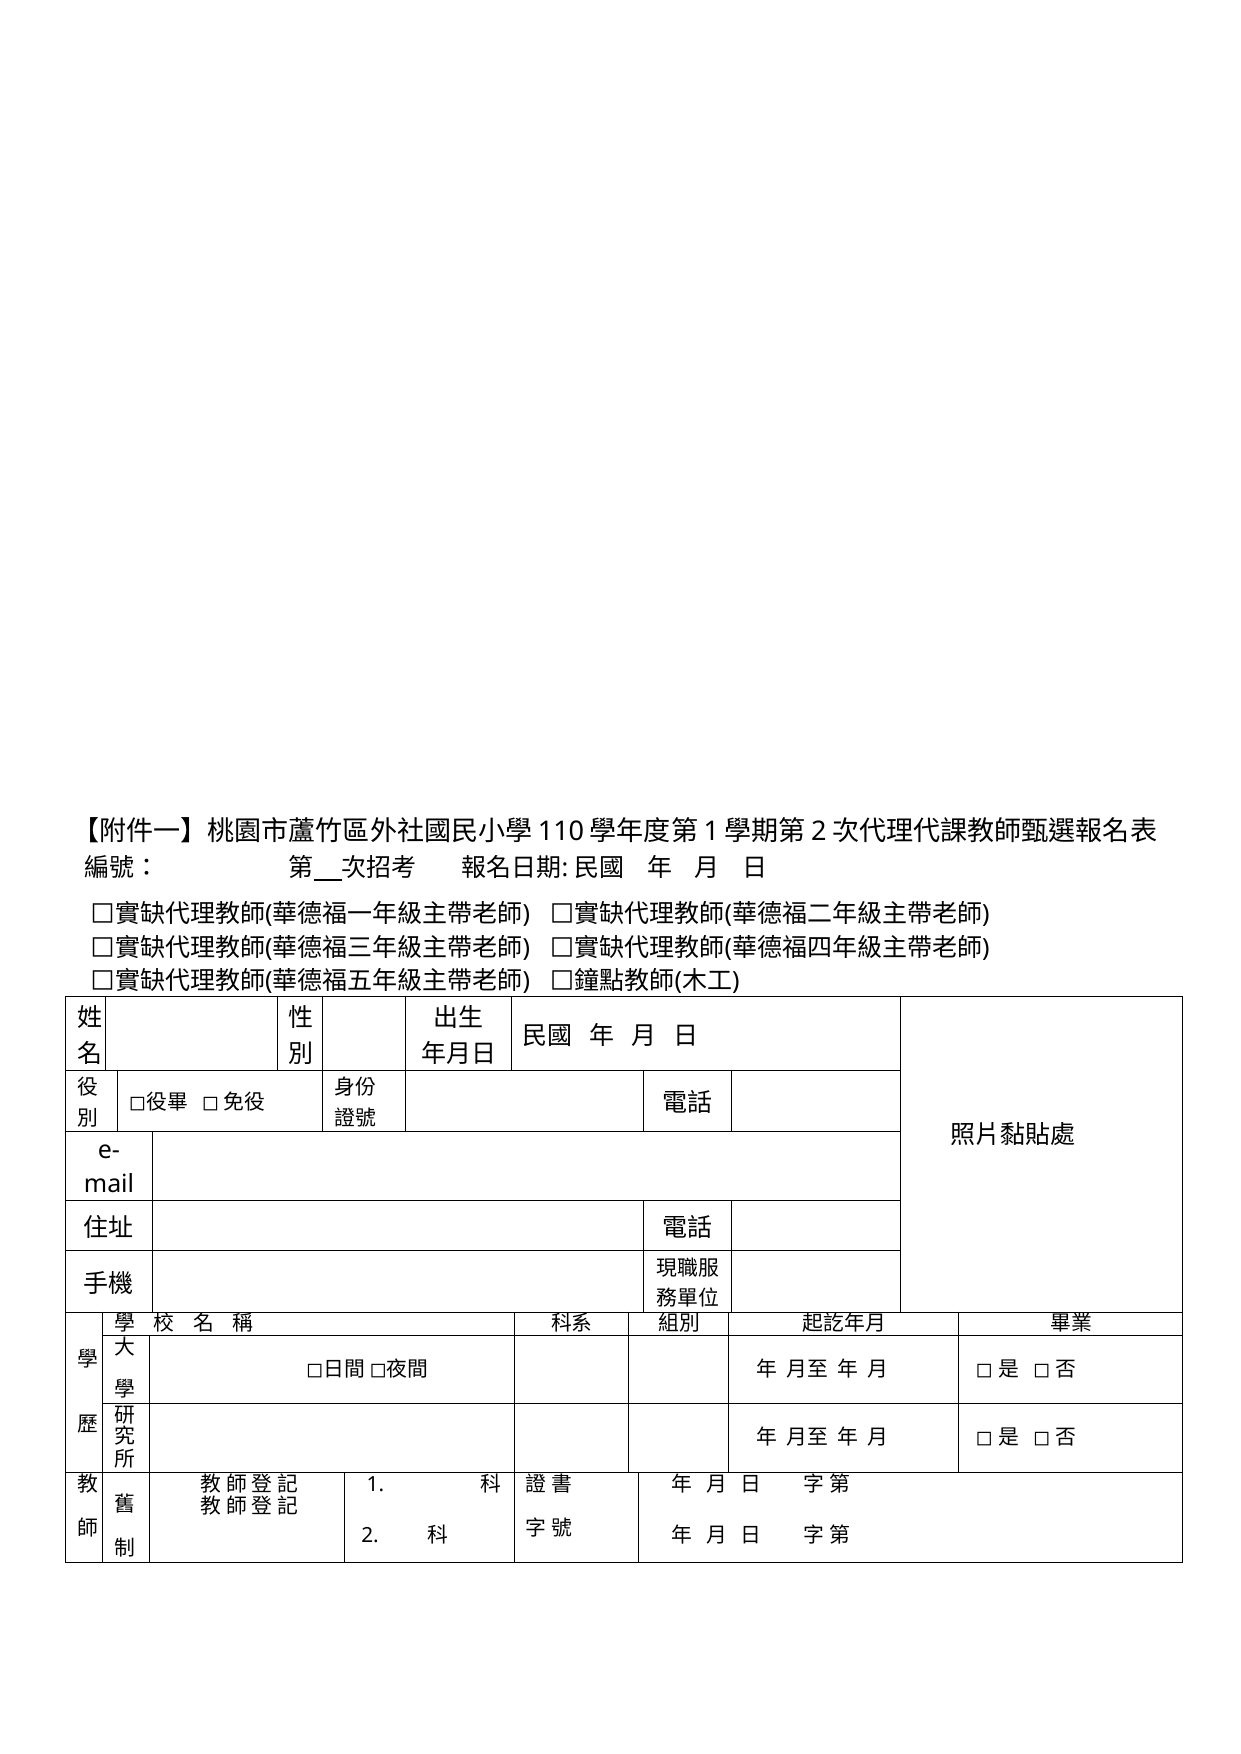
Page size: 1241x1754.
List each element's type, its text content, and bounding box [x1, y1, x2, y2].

table_cell 大 學 [103, 1336, 149, 1403]
table_cell 證 書 字 號 [515, 1473, 638, 1562]
table_cell 手機 [66, 1251, 152, 1312]
table_cell 年 月至 年 月 [729, 1404, 958, 1472]
table_cell ◻日間 ◻夜間 [150, 1336, 514, 1403]
table_cell 電話 [644, 1071, 731, 1131]
table_header 照片黏貼處 [901, 997, 1182, 1312]
text ⬜實缺代理教師(華德福五年級主帶老師) ⬜鐘點教師(木工) [90, 963, 1163, 996]
table_cell [732, 1201, 900, 1250]
table_cell 起訖年月 [729, 1313, 958, 1335]
text ⬜實缺代理教師(華德福三年級主帶老師) ⬜實缺代理教師(華德福四年級主帶老師) [90, 929, 1163, 963]
table_cell 住址 [66, 1201, 152, 1250]
table_header [106, 997, 277, 1069]
table_cell [153, 1251, 643, 1312]
table_cell 研究所 [103, 1404, 149, 1472]
table_cell 年 月至 年 月 [729, 1336, 958, 1403]
table_cell 教 師 登 記 教 師 登 記 [150, 1473, 344, 1562]
table_cell [153, 1201, 643, 1250]
table_cell [153, 1132, 900, 1200]
table_cell 役別 [66, 1071, 117, 1131]
table_cell 身份證號 [323, 1071, 405, 1131]
table_cell [629, 1404, 728, 1472]
table_header [323, 997, 405, 1069]
table_cell [515, 1336, 628, 1403]
text 【附件一】桃園市蘆竹區外社國民小學110學年度第1學期第2次代理代課教師甄選報名表 [65, 808, 1163, 848]
table_cell ◻ 是 ◻ 否 [959, 1404, 1182, 1472]
table_cell ◻ 是 ◻ 否 [959, 1336, 1182, 1403]
table_cell 學 歷 [66, 1313, 102, 1472]
text 編號： 第 次招考 報名日期: 民國 年 月 日 [65, 848, 1163, 884]
table_cell [732, 1251, 900, 1312]
text ⬜實缺代理教師(華德福一年級主帶老師) ⬜實缺代理教師(華德福二年級主帶老師) [90, 896, 1163, 929]
table_cell 舊 制 [103, 1473, 149, 1562]
table_cell ◻役畢 ◻ 免役 [118, 1071, 322, 1131]
table_header 姓名 [66, 997, 105, 1069]
table_cell [515, 1404, 628, 1472]
table_cell 年 月 日 字 第 年 月 日 字 第 [639, 1473, 1182, 1562]
table_cell 科 2. 科 [345, 1473, 514, 1562]
table_header 民國 年 月 日 [512, 997, 900, 1069]
table_cell 電話 [644, 1201, 731, 1250]
table_header 出生 年月日 [406, 997, 511, 1069]
table_cell 學 校 名 稱 [103, 1313, 514, 1335]
table_cell [150, 1404, 514, 1472]
table_cell [629, 1336, 728, 1403]
table_cell [732, 1071, 900, 1131]
table_cell [406, 1071, 643, 1131]
table_cell e-mail [66, 1132, 152, 1200]
table_cell 畢業 [959, 1313, 1182, 1335]
table_cell 科系 [515, 1313, 628, 1335]
table_header 性別 [278, 997, 322, 1069]
table_cell 教 師 資 格 [66, 1473, 102, 1562]
table_cell 組別 [629, 1313, 728, 1335]
table_cell 現職服務單位 [644, 1251, 731, 1312]
